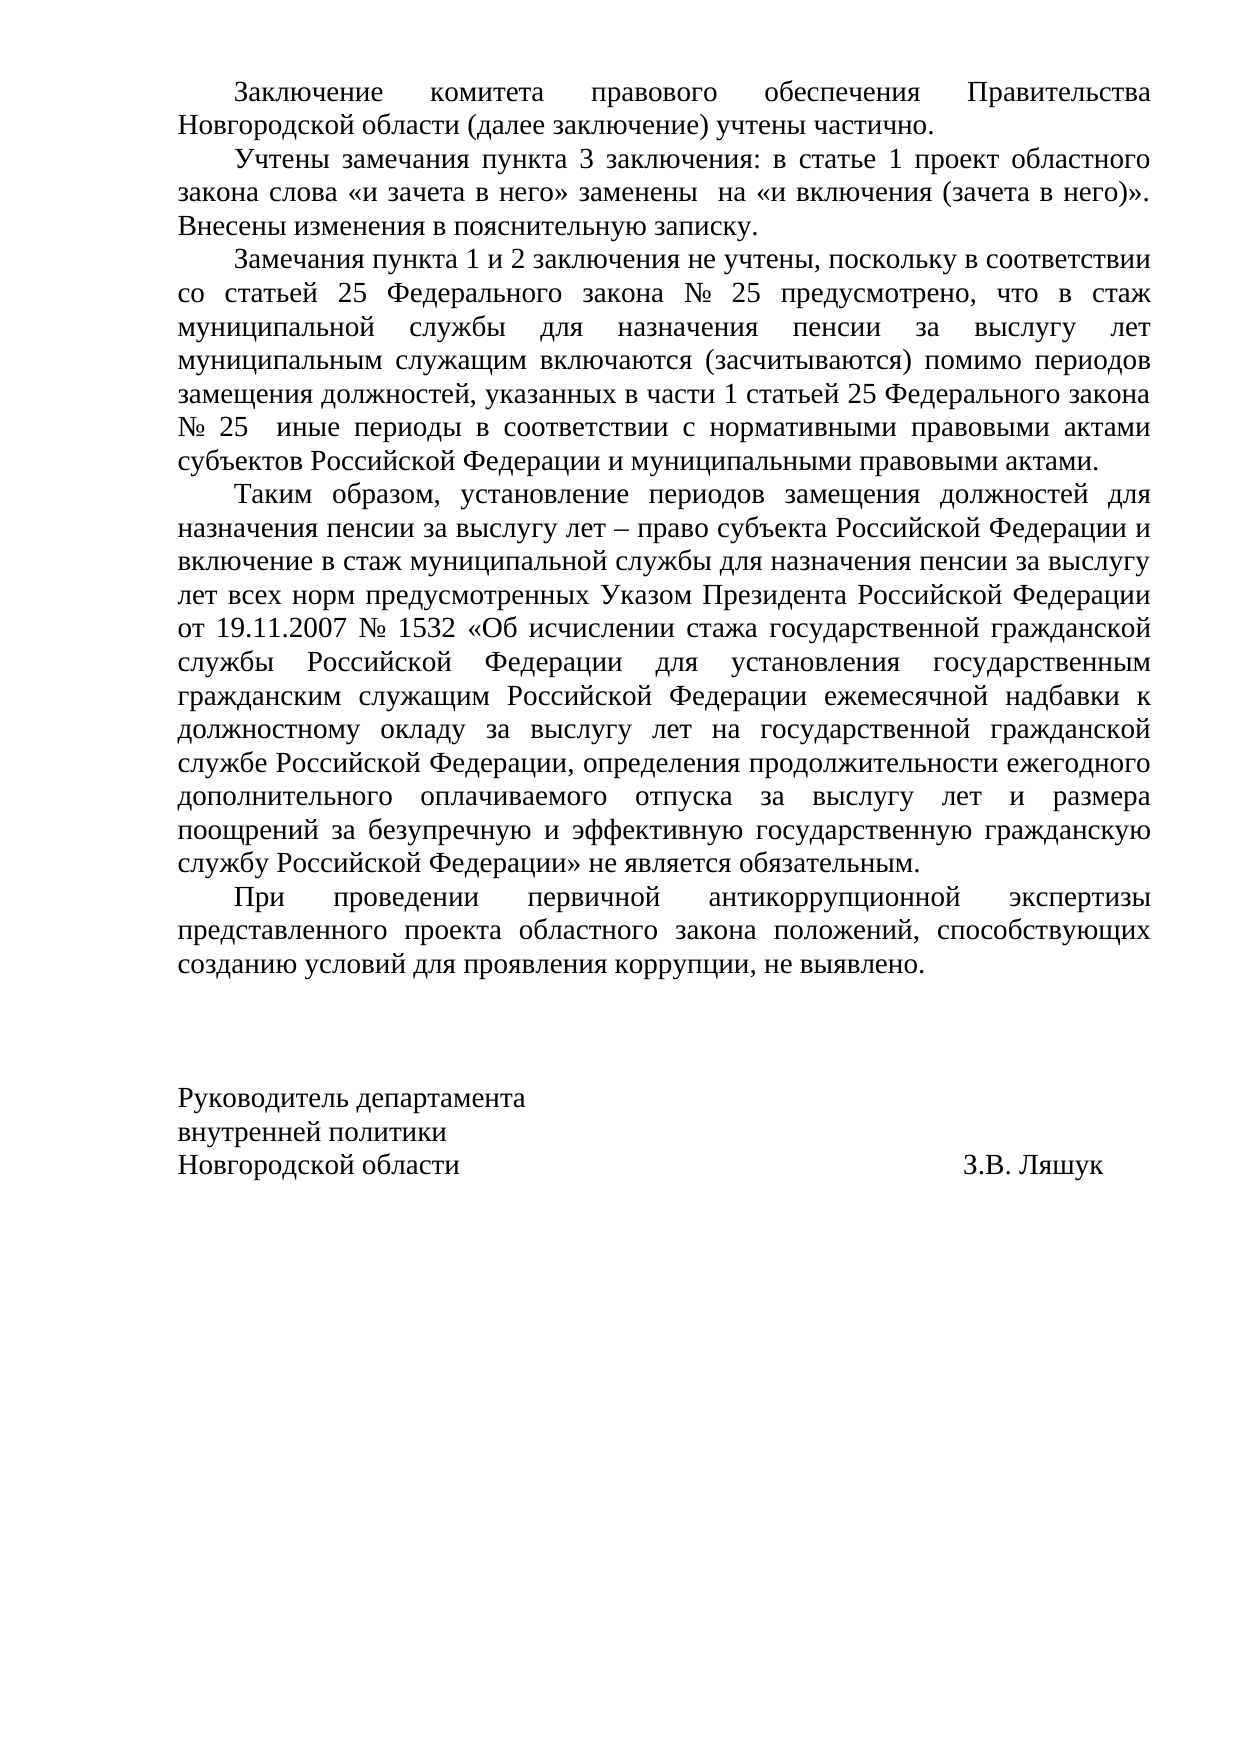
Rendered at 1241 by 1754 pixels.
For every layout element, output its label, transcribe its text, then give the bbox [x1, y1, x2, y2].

text При проведении первичной антикоррупционной экспертизы представленного проекта областного закона положений, способствующих созданию условий для проявления коррупции, не выявлено. [177, 879, 1152, 979]
text Руководитель департамента [177, 1080, 1152, 1114]
text Заключение комитета правового обеспечения Правительства Новгородской области (далее заключение) учтены частично. [177, 74, 1152, 141]
text внутренней политики [177, 1114, 1152, 1147]
text Новгородской области З.В. Ляшук [177, 1147, 1152, 1181]
text Замечания пункта 1 и 2 заключения не учтены, поскольку в соответствии со статьей 25 Федерального закона № 25 предусмотрено, что в стаж муниципальной службы для назначения пенсии за выслугу лет муниципальным служащим включаются (засчитываются) помимо периодов замещения должностей, указанных в части 1 статьей 25 Федерального закона № 25 иные периоды в соответствии с нормативными правовыми актами субъектов Российской Федерации и муниципальными правовыми актами. [177, 242, 1152, 476]
text Учтены замечания пункта 3 заключения: в статье 1 проект областного закона слова «и зачета в него» заменены на «и включения (зачета в него)». Внесены изменения в пояснительную записку. [177, 141, 1152, 242]
text Таким образом, установление периодов замещения должностей для назначения пенсии за выслугу лет – право субъекта Российской Федерации и включение в стаж муниципальной службы для назначения пенсии за выслугу лет всех норм предусмотренных Указом Президента Российской Федерации от 19.11.2007 № 1532 «Об исчислении стажа государственной гражданской службы Российской Федерации для установления государственным гражданским служащим Российской Федерации ежемесячной надбавки к должностному окладу за выслугу лет на государственной гражданской службе Российской Федерации, определения продолжительности ежегодного дополнительного оплачиваемого отпуска за выслугу лет и размера поощрений за безупречную и эффективную государственную гражданскую службу Российской Федерации» не является обязательным. [177, 476, 1152, 879]
